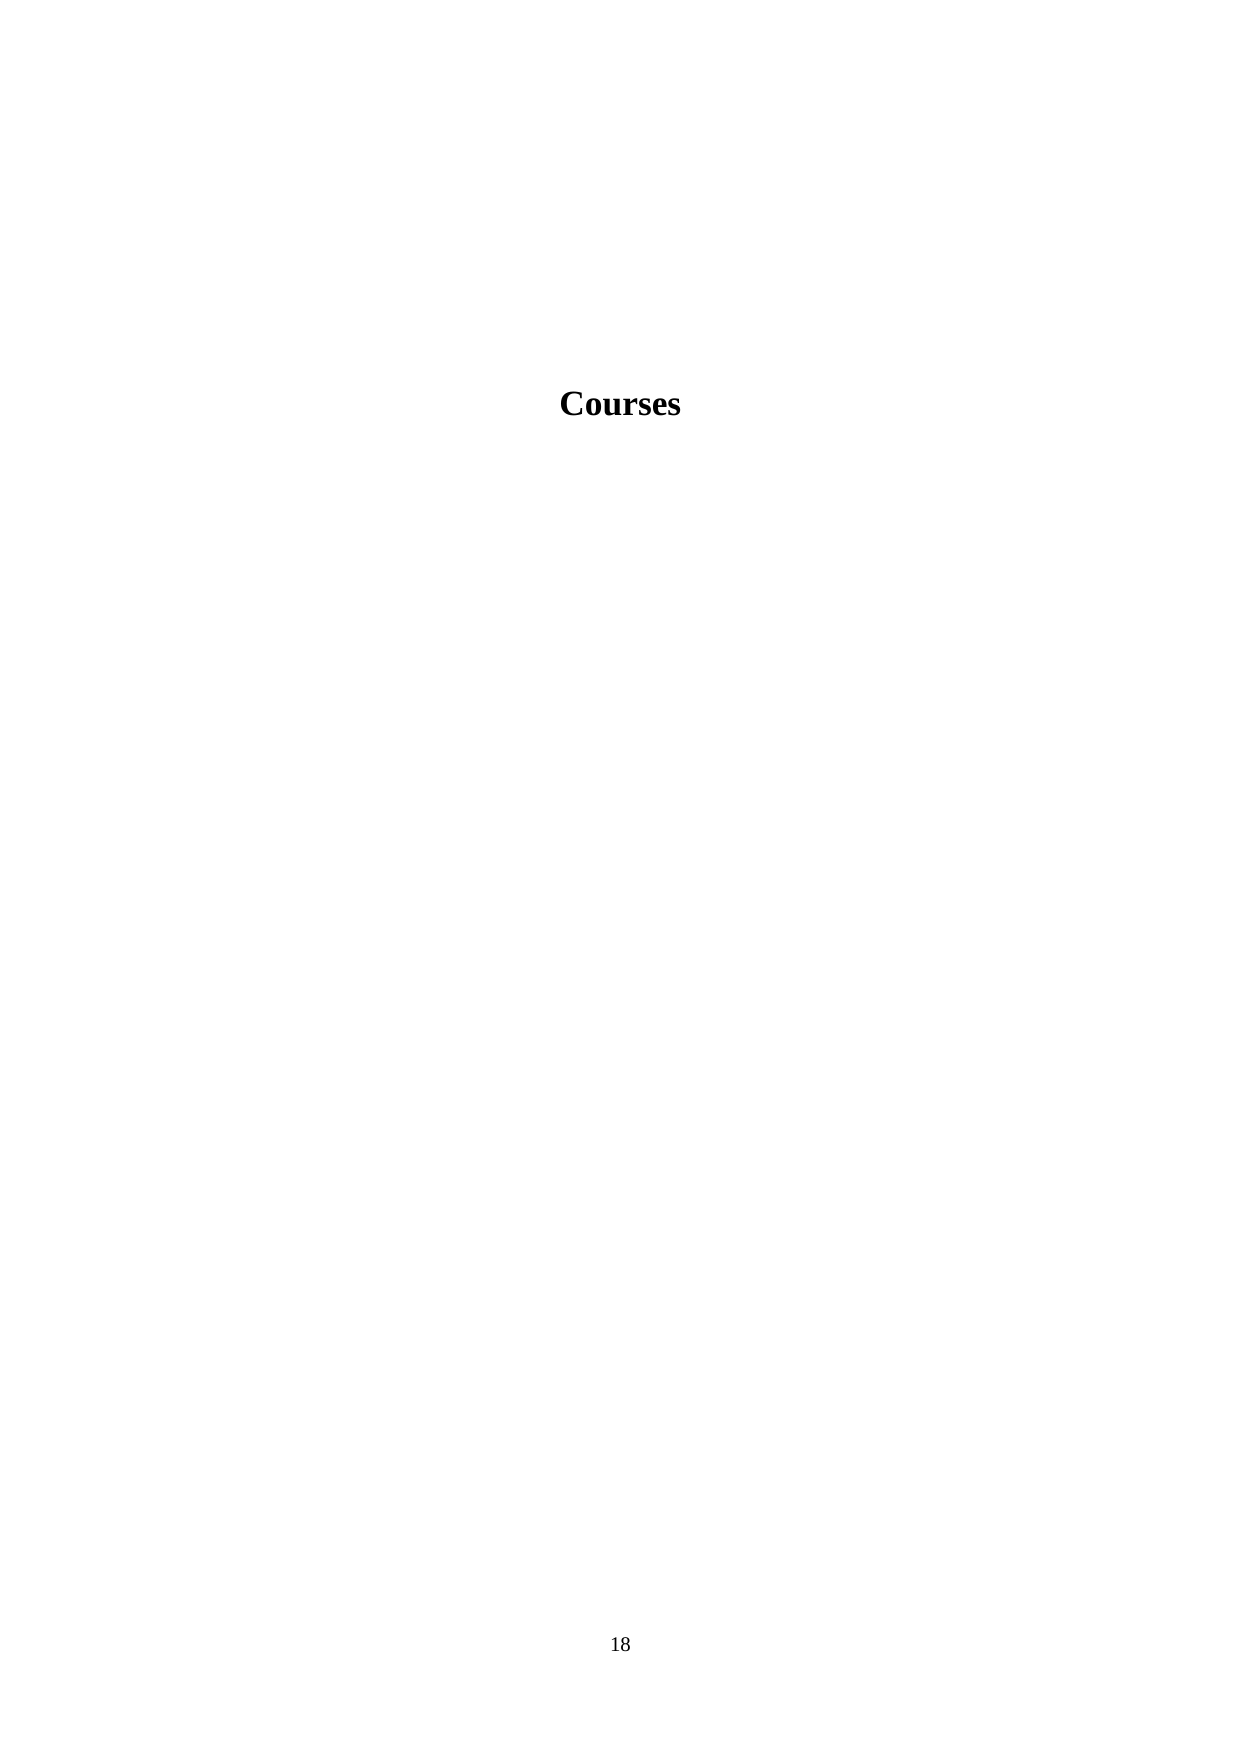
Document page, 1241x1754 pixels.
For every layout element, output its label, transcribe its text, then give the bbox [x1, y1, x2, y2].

subtitle Courses [150, 382, 1090, 423]
